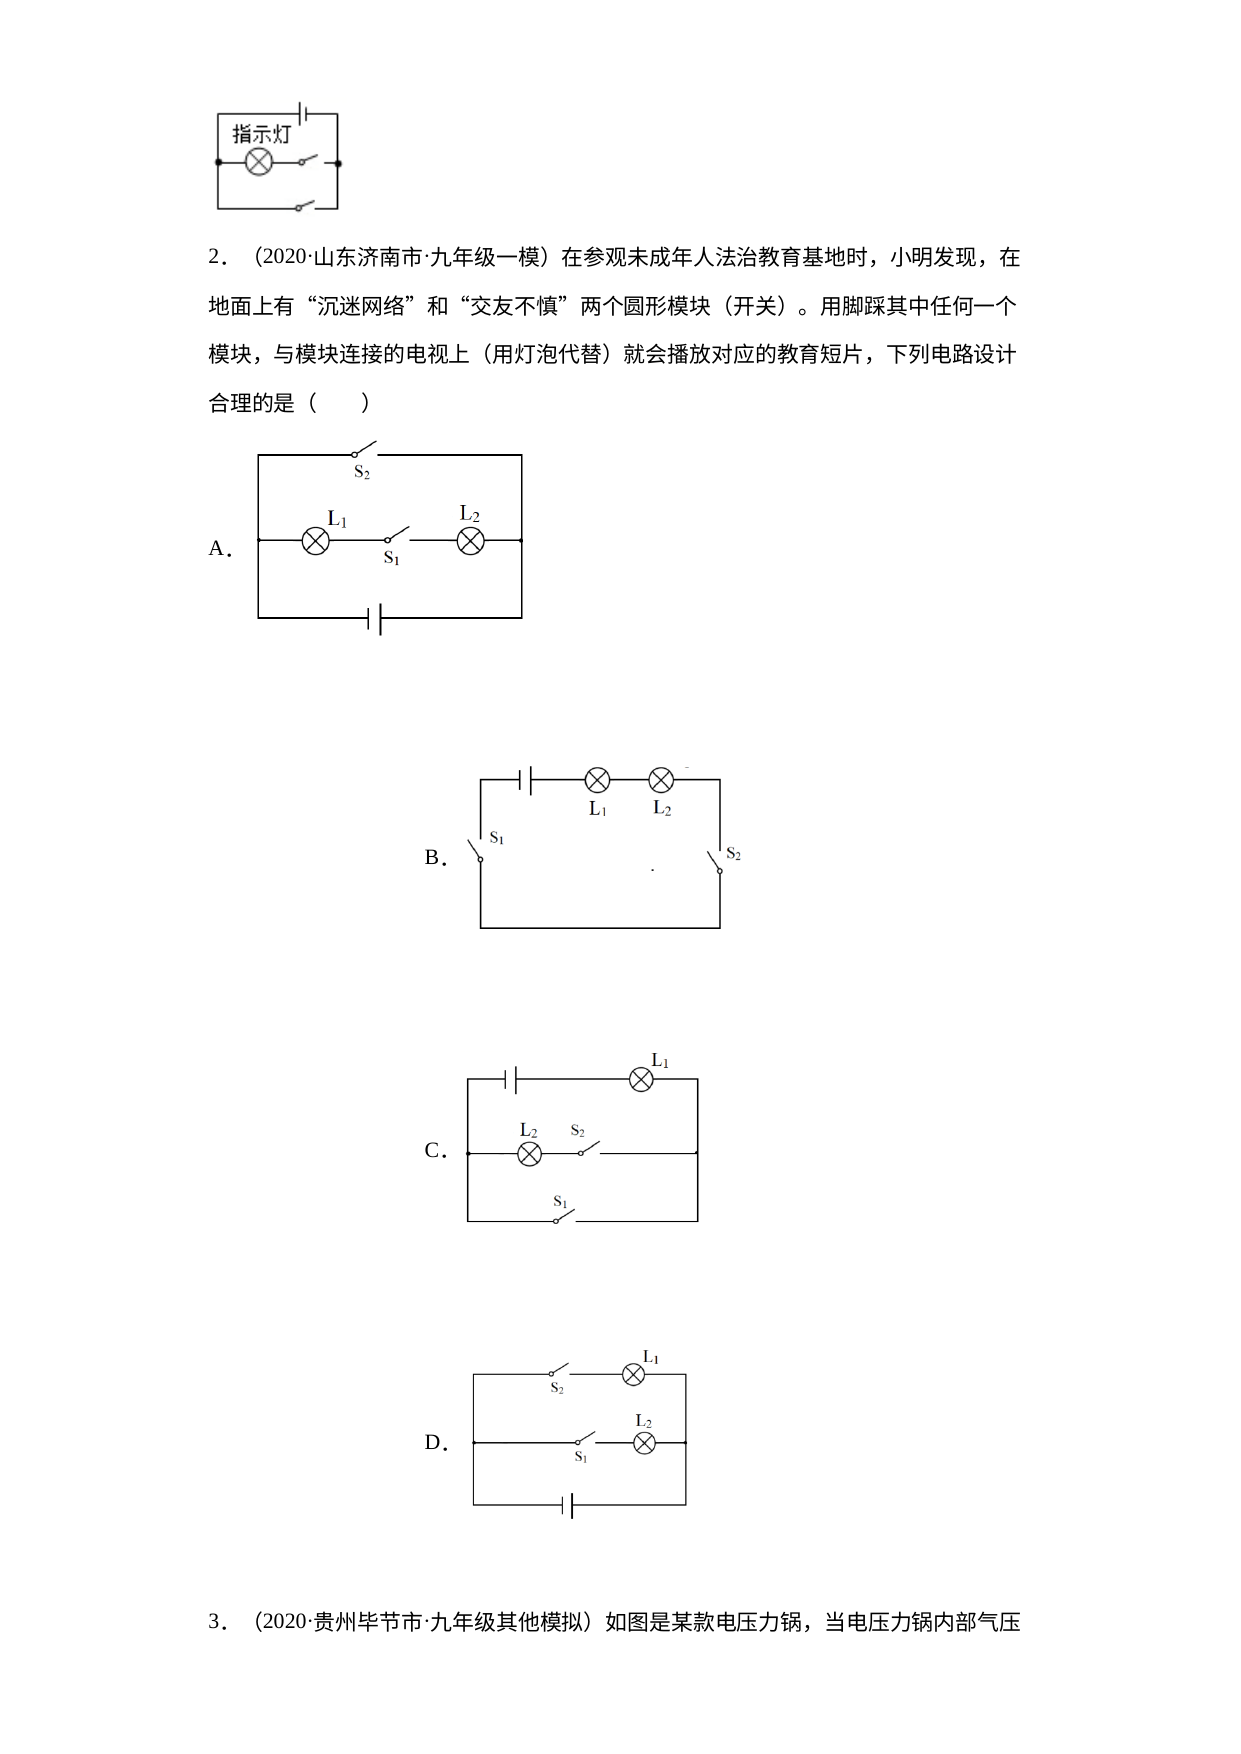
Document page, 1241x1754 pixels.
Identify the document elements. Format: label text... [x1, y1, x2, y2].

text A． B． C． D． [208, 97, 1032, 227]
picture [245, 434, 542, 644]
picture [460, 1051, 703, 1230]
text A． B． C． D． [208, 434, 1032, 1588]
text 2．（2020·山东济南市·九年级一模）在参观未成年人法治教育基地时，小明发现，在地面上有“沉迷网络”和“交友不慎”两个圆形模块（开关）。用脚踩其中任何一个模块，与模块连接的电视上（用灯泡代替）就会播放对应的教育短片，下列电路设计合理的是（ ） [208, 239, 1032, 418]
picture [462, 1344, 698, 1527]
picture [460, 759, 742, 936]
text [208, 1604, 1032, 1637]
picture [208, 97, 348, 221]
